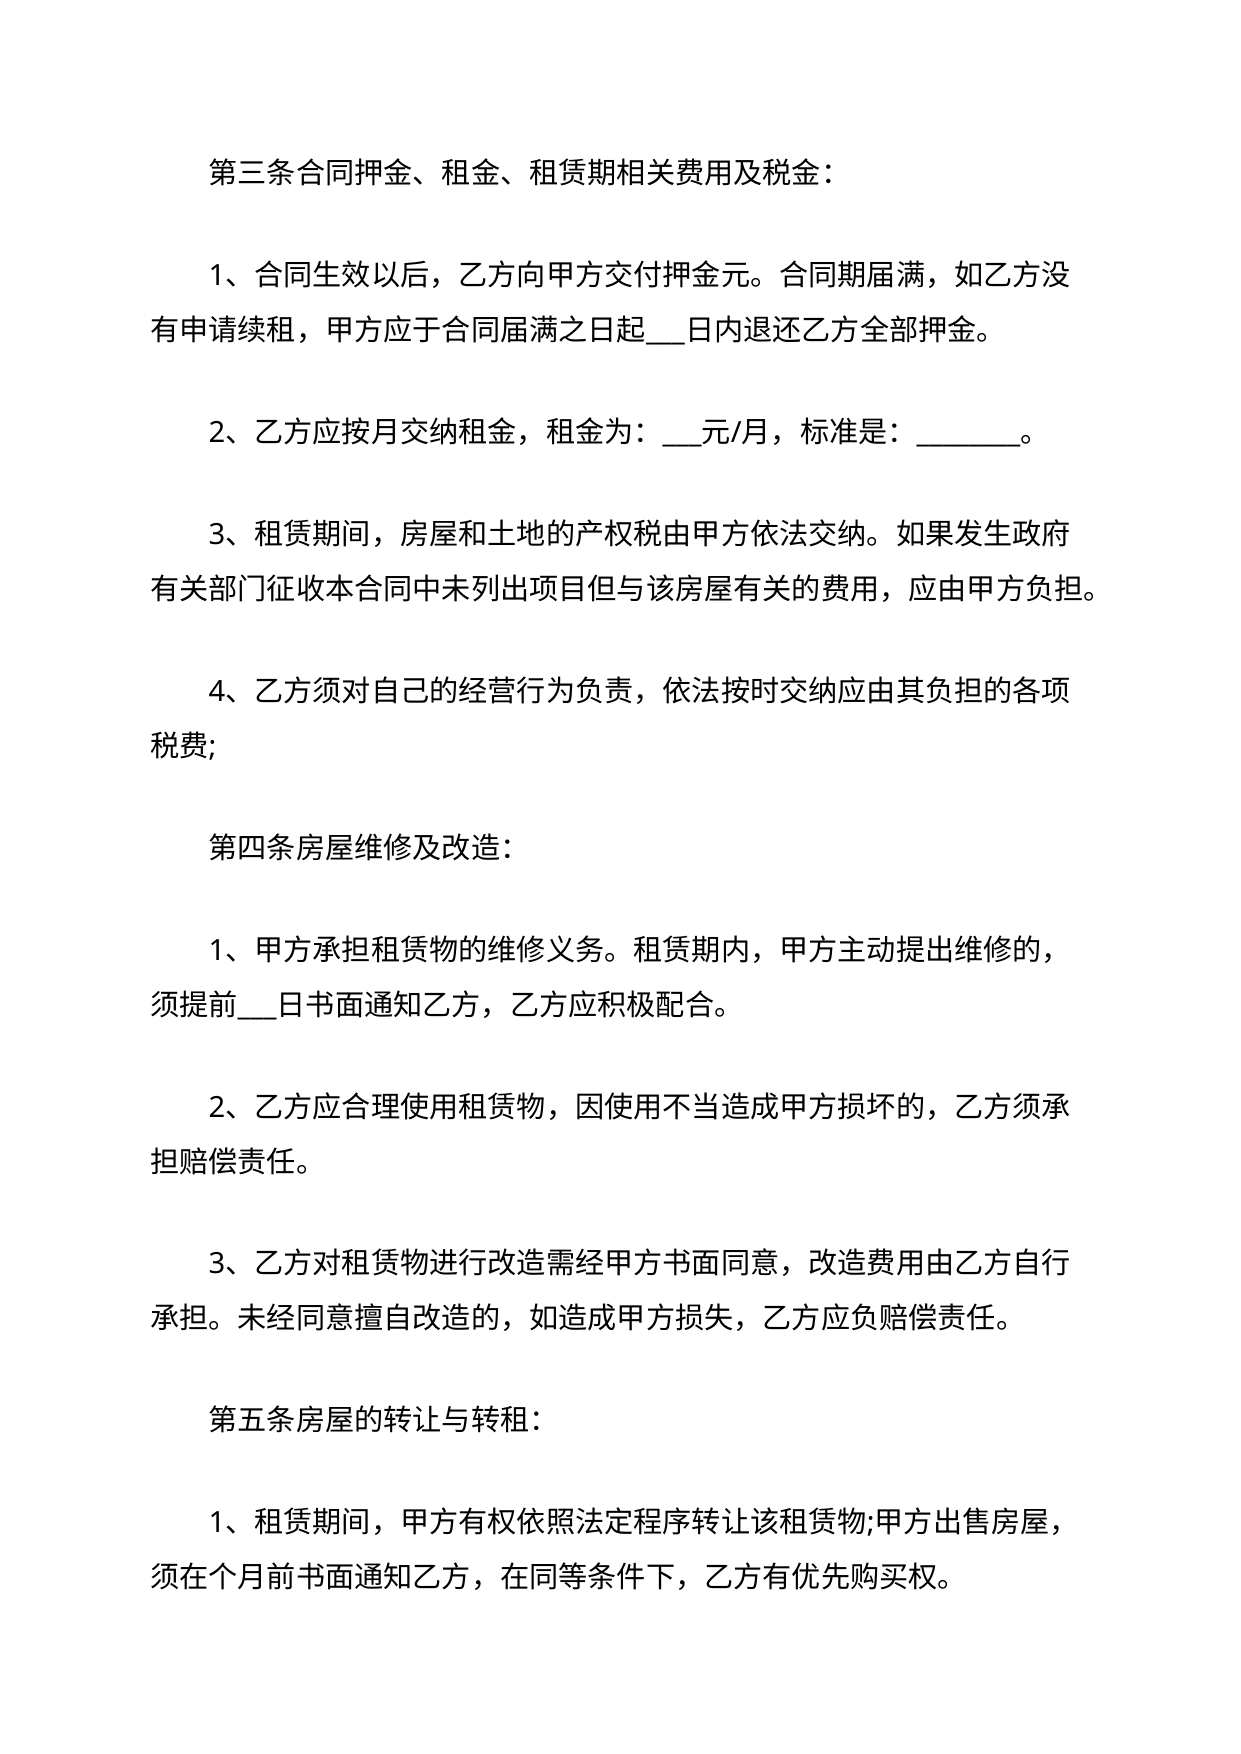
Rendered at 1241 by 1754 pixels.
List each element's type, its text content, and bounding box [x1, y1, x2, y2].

text 2、乙方应按月交纳租金，租金为：___元/月，标准是：________。 [150, 409, 1090, 451]
text 1、租赁期间，甲方有权依照法定程序转让该租赁物;甲方出售房屋，须在个月前书面通知乙方，在同等条件下，乙方有优先购买权。 [150, 1498, 1090, 1596]
text 第四条房屋维修及改造： [150, 824, 1090, 867]
text 1、甲方承担租赁物的维修义务。租赁期内，甲方主动提出维修的，须提前___日书面通知乙方，乙方应积极配合。 [150, 926, 1090, 1024]
text 3、乙方对租赁物进行改造需经甲方书面同意，改造费用由乙方自行承担。未经同意擅自改造的，如造成甲方损失，乙方应负赔偿责任。 [150, 1240, 1090, 1337]
text 3、租赁期间，房屋和土地的产权税由甲方依法交纳。如果发生政府有关部门征收本合同中未列出项目但与该房屋有关的费用，应由甲方负担。 [150, 511, 1090, 608]
text 1、合同生效以后，乙方向甲方交付押金元。合同期届满，如乙方没有申请续租，甲方应于合同届满之日起___日内退还乙方全部押金。 [150, 252, 1090, 349]
text 第三条合同押金、租金、租赁期相关费用及税金： [150, 150, 1090, 192]
text 2、乙方应合理使用租赁物，因使用不当造成甲方损坏的，乙方须承担赔偿责任。 [150, 1083, 1090, 1181]
text 第五条房屋的转让与转租： [150, 1397, 1090, 1439]
text 4、乙方须对自己的经营行为负责，依法按时交纳应由其负担的各项税费; [150, 667, 1090, 765]
